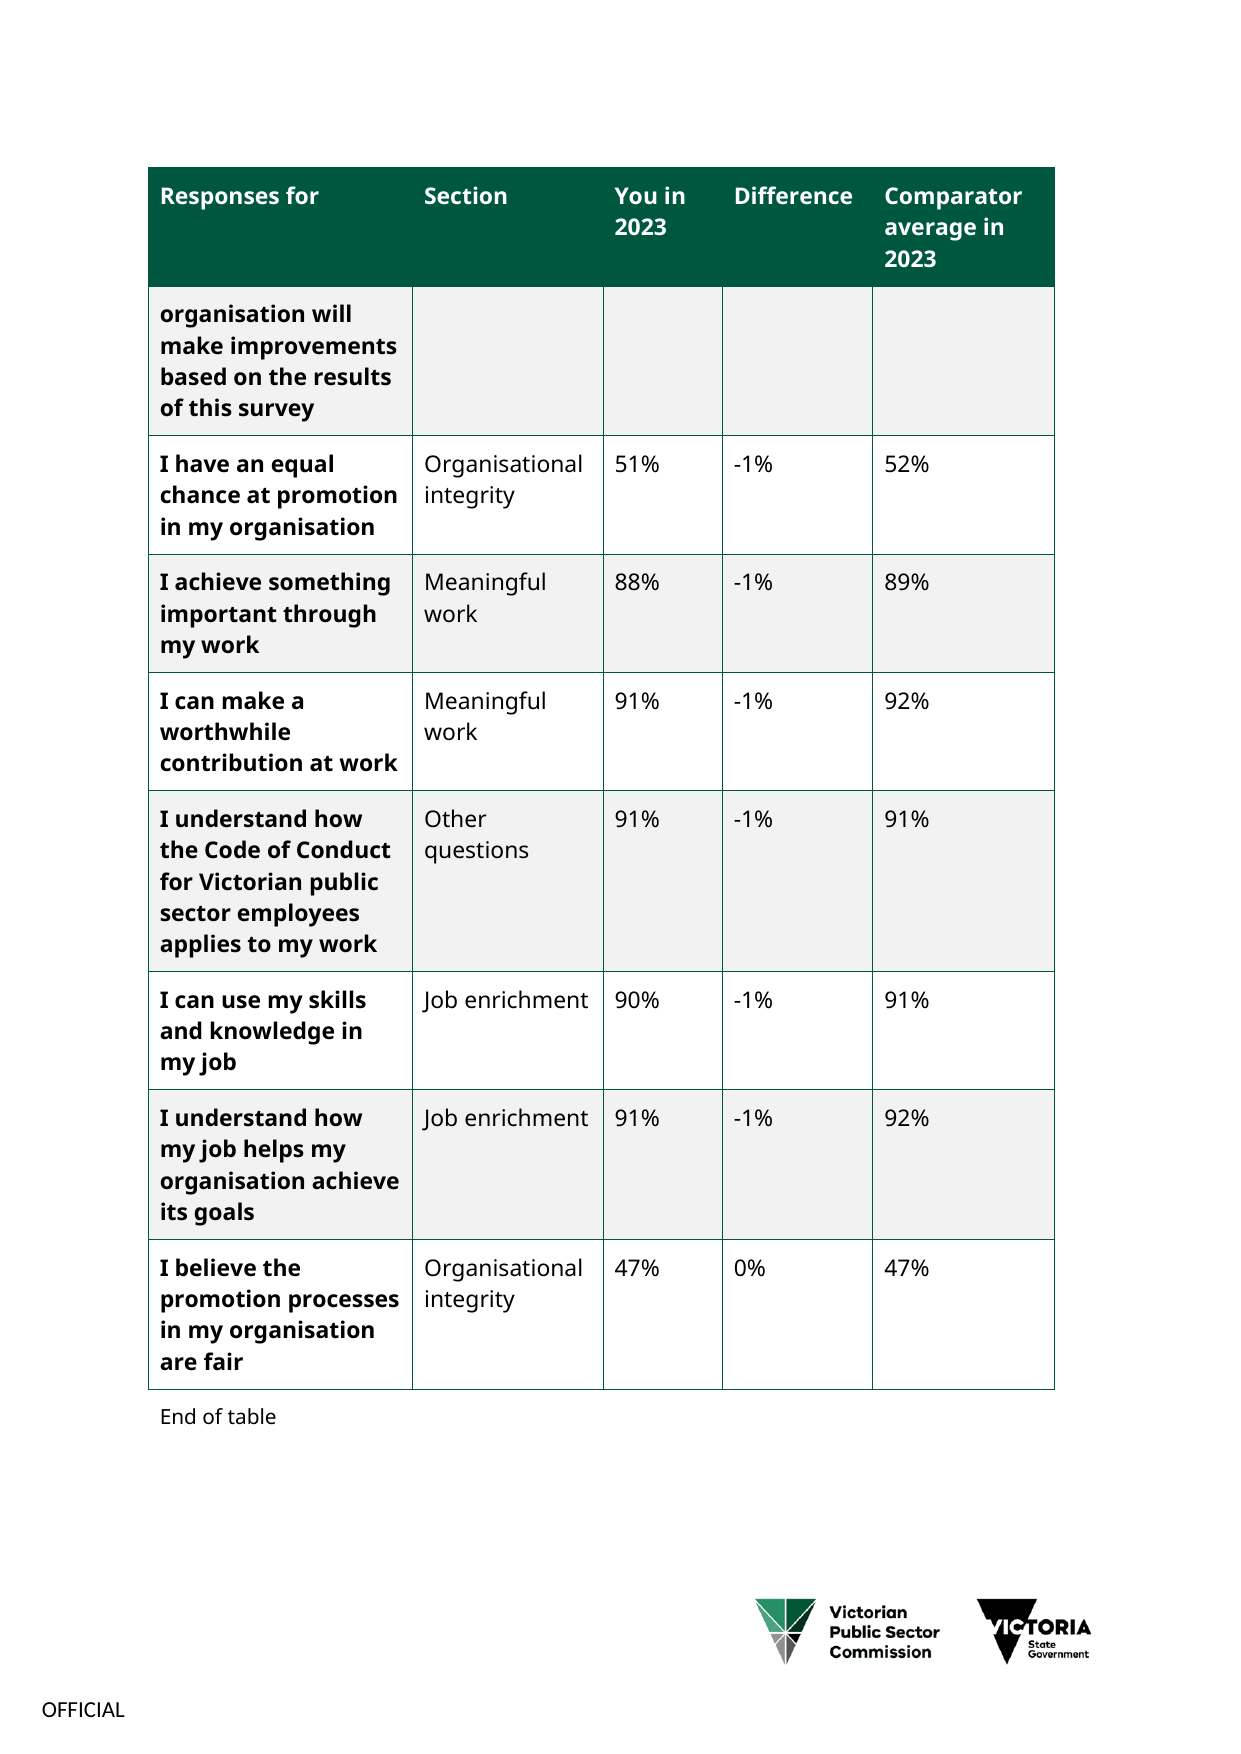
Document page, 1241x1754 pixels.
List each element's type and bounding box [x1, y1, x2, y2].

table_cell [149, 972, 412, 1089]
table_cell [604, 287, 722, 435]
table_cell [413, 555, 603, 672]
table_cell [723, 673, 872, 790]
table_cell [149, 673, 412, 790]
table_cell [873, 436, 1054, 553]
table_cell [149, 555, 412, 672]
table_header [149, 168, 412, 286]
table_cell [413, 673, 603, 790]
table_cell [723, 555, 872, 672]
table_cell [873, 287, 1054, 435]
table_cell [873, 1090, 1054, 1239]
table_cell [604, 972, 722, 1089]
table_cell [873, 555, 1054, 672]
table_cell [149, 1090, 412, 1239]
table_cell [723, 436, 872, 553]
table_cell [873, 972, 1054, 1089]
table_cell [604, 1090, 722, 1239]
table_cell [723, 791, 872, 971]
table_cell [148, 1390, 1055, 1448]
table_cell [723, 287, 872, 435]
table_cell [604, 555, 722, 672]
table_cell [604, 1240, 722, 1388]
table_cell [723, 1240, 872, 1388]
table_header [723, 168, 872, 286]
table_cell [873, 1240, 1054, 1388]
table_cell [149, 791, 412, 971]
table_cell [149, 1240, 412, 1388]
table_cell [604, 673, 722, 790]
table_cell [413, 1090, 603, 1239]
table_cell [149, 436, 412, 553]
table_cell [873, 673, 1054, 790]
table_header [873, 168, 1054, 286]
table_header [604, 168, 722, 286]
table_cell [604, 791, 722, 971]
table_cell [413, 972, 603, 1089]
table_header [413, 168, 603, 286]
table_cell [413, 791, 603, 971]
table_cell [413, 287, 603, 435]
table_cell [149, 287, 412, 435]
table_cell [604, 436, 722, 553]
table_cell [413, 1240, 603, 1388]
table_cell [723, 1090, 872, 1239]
picture [754, 1598, 1093, 1666]
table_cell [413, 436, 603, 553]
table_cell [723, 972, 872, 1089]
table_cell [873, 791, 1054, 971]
